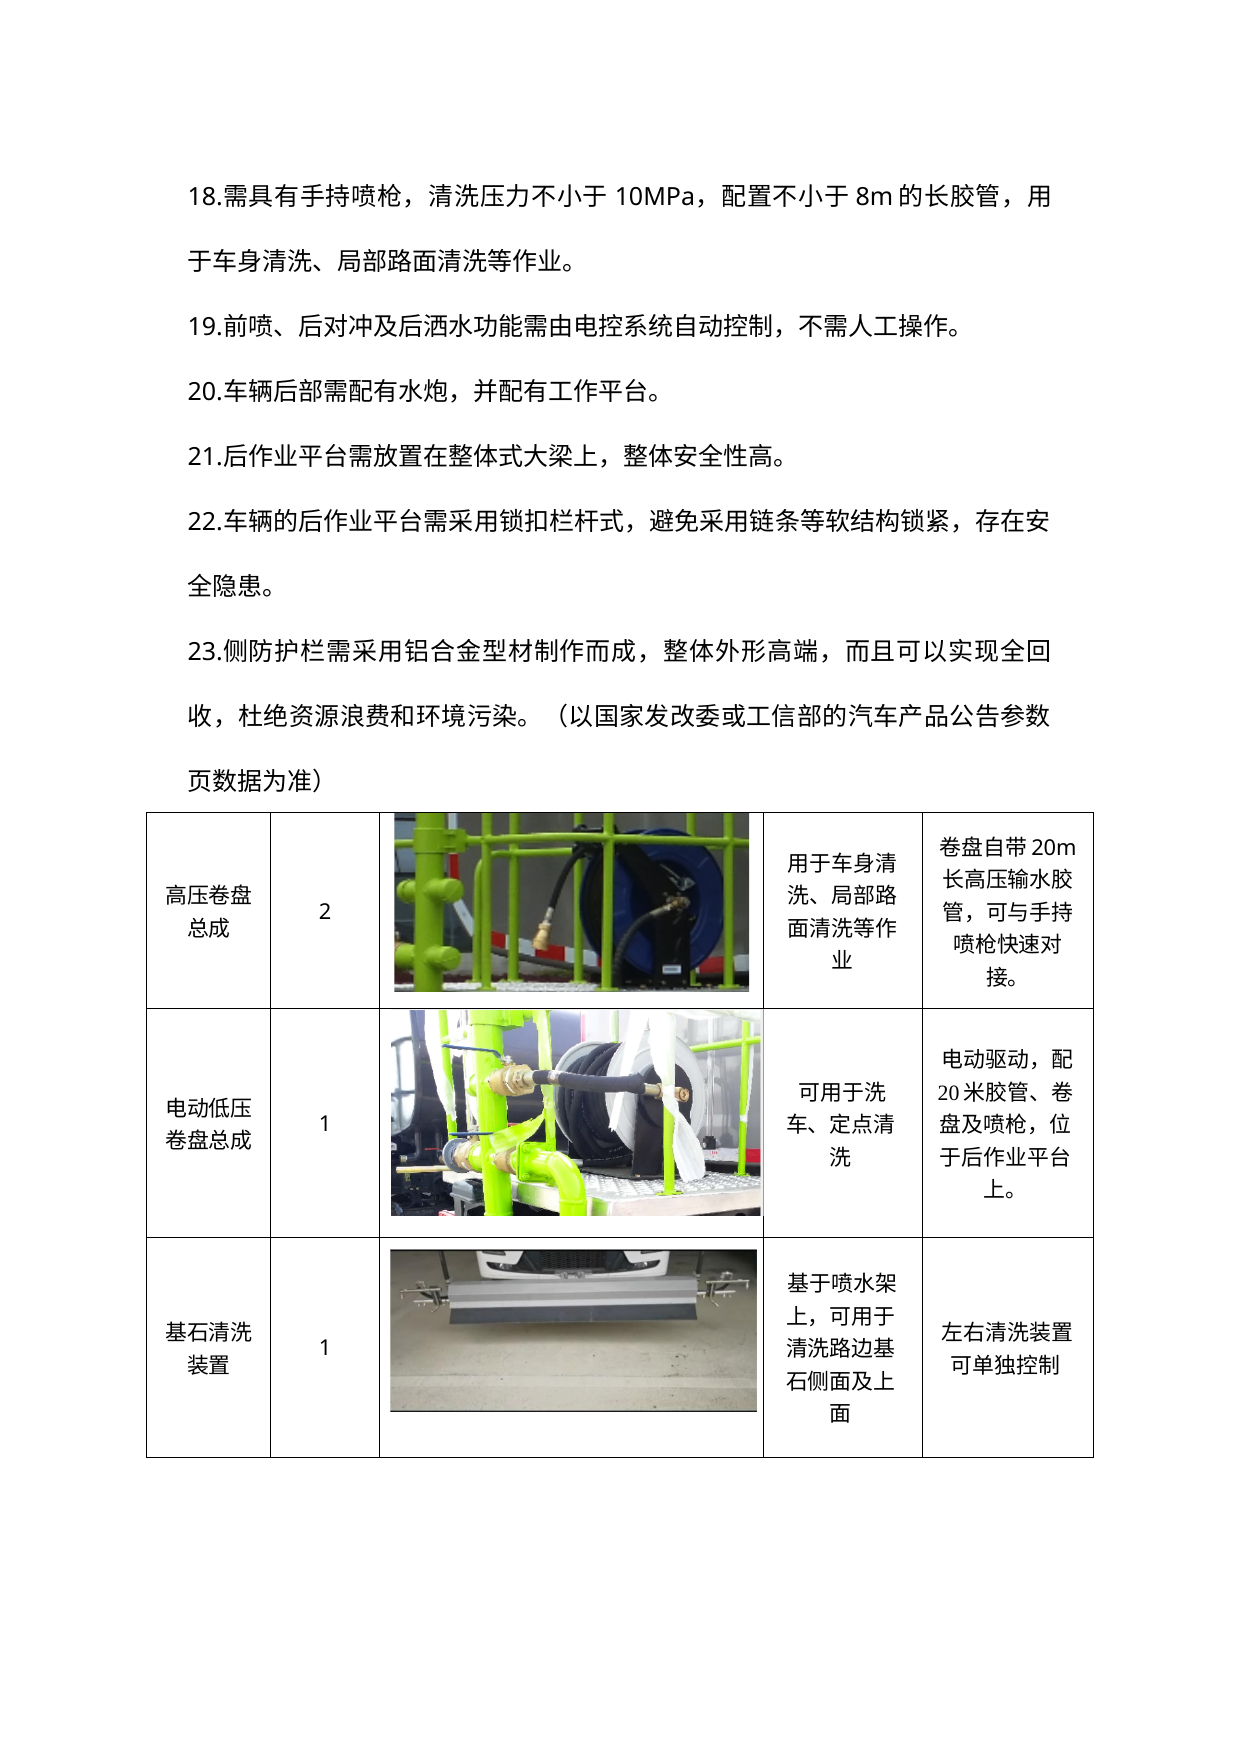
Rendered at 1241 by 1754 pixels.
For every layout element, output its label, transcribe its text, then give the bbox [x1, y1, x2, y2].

list 车辆的后作业平台需采用锁扣栏杆式，避免采用链条等软结构锁紧，存在安全隐患。 [187, 487, 1053, 617]
table_cell 可用于洗车、定点清洗 [764, 1009, 922, 1237]
picture [394, 813, 750, 992]
list 前喷、后对冲及后洒水功能需由电控系统自动控制，不需人工操作。 [187, 292, 1053, 357]
table_header 高压卷盘总成 [147, 813, 270, 1008]
table_header 用于车身清洗、局部路面清洗等作业 [764, 813, 922, 1008]
table_cell 1 [271, 1009, 379, 1237]
table_cell [380, 1238, 763, 1457]
table_cell 左右清洗装置可单独控制 [923, 1238, 1093, 1457]
table_cell 基石清洗装置 [147, 1238, 270, 1457]
table_cell 基于喷水架上，可用于清洗路边基石侧面及上面 [764, 1238, 922, 1457]
table_header [380, 813, 763, 1008]
table_header 卷盘自带20m长高压输水胶管，可与手持喷枪快速对接。 [923, 813, 1093, 1008]
list 需具有手持喷枪，清洗压力不小于10MPa，配置不小于8m的长胶管，用于车身清洗、局部路面清洗等作业。 [187, 162, 1053, 292]
list 侧防护栏需采用铝合金型材制作而成，整体外形高端，而且可以实现全回收，杜绝资源浪费和环境污染。（以国家发改委或工信部的汽车产品公告参数页数据为准） [187, 617, 1053, 812]
picture [391, 1250, 757, 1412]
table_header 2 [271, 813, 379, 1008]
table_cell 电动低压卷盘总成 [147, 1009, 270, 1237]
list 后作业平台需放置在整体式大梁上，整体安全性高。 [187, 422, 1053, 487]
list 车辆后部需配有水炮，并配有工作平台。 [187, 357, 1053, 422]
picture [391, 1009, 764, 1216]
table_cell 1 [271, 1238, 379, 1457]
table_cell 电动驱动，配20米胶管、卷盘及喷枪，位于后作业平台上。 [923, 1009, 1093, 1237]
table_cell [380, 1009, 763, 1237]
